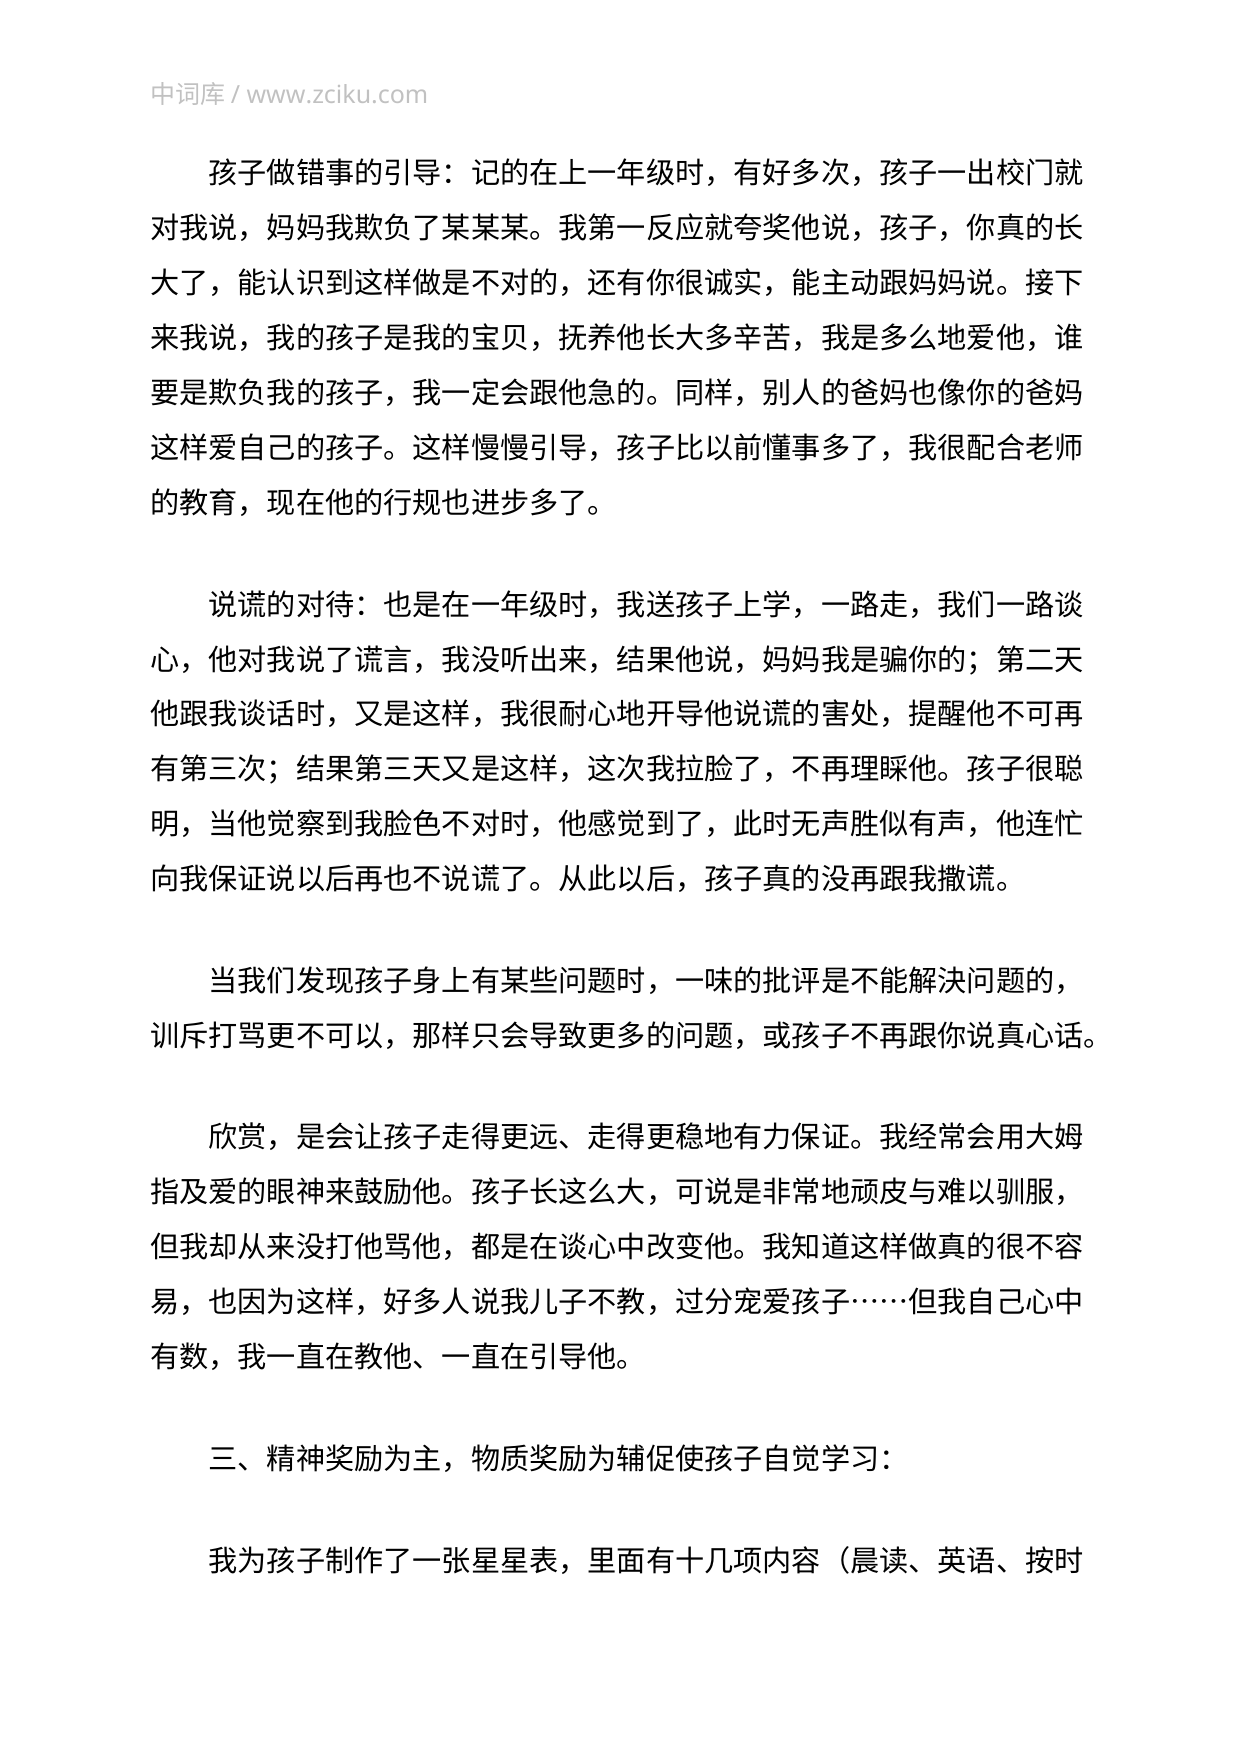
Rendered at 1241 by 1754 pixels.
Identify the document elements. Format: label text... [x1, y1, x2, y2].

text 说谎的对待：也是在一年级时，我送孩子上学，一路走，我们一路谈心，他对我说了谎言，我没听出来，结果他说，妈妈我是骗你的；第二天他跟我谈话时，又是这样，我很耐心地开导他说谎的害处，提醒他不可再有第三次；结果第三天又是这样，这次我拉脸了，不再理睬他。孩子很聪明，当他觉察到我脸色不对时，他感觉到了，此时无声胜似有声，他连忙向我保证说以后再也不说谎了。从此以后，孩子真的没再跟我撒谎。 [150, 581, 1090, 898]
text 欣赏，是会让孩子走得更远、走得更稳地有力保证。我经常会用大姆指及爱的眼神来鼓励他。孩子长这么大，可说是非常地顽皮与难以驯服，但我却从来没打他骂他，都是在谈心中改变他。我知道这样做真的很不容易，也因为这样，好多人说我儿子不教，过分宠爱孩子……但我自己心中有数，我一直在教他、一直在引导他。 [150, 1114, 1090, 1376]
text 三、精神奖励为主，物质奖励为辅促使孩子自觉学习： [150, 1435, 1090, 1478]
text 孩子做错事的引导：记的在上一年级时，有好多次，孩子一出校门就对我说，妈妈我欺负了某某某。我第一反应就夸奖他说，孩子，你真的长大了，能认识到这样做是不对的，还有你很诚实，能主动跟妈妈说。接下来我说，我的孩子是我的宝贝，抚养他长大多辛苦，我是多么地爱他，谁要是欺负我的孩子，我一定会跟他急的。同样，别人的爸妈也像你的爸妈这样爱自己的孩子。这样慢慢引导，孩子比以前懂事多了，我很配合老师的教育，现在他的行规也进步多了。 [150, 150, 1090, 522]
text 当我们发现孩子身上有某些问题时，一味的批评是不能解決问题的，训斥打骂更不可以，那样只会导致更多的问题，或孩子不再跟你说真心话。 [150, 957, 1090, 1054]
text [150, 1537, 1090, 1579]
